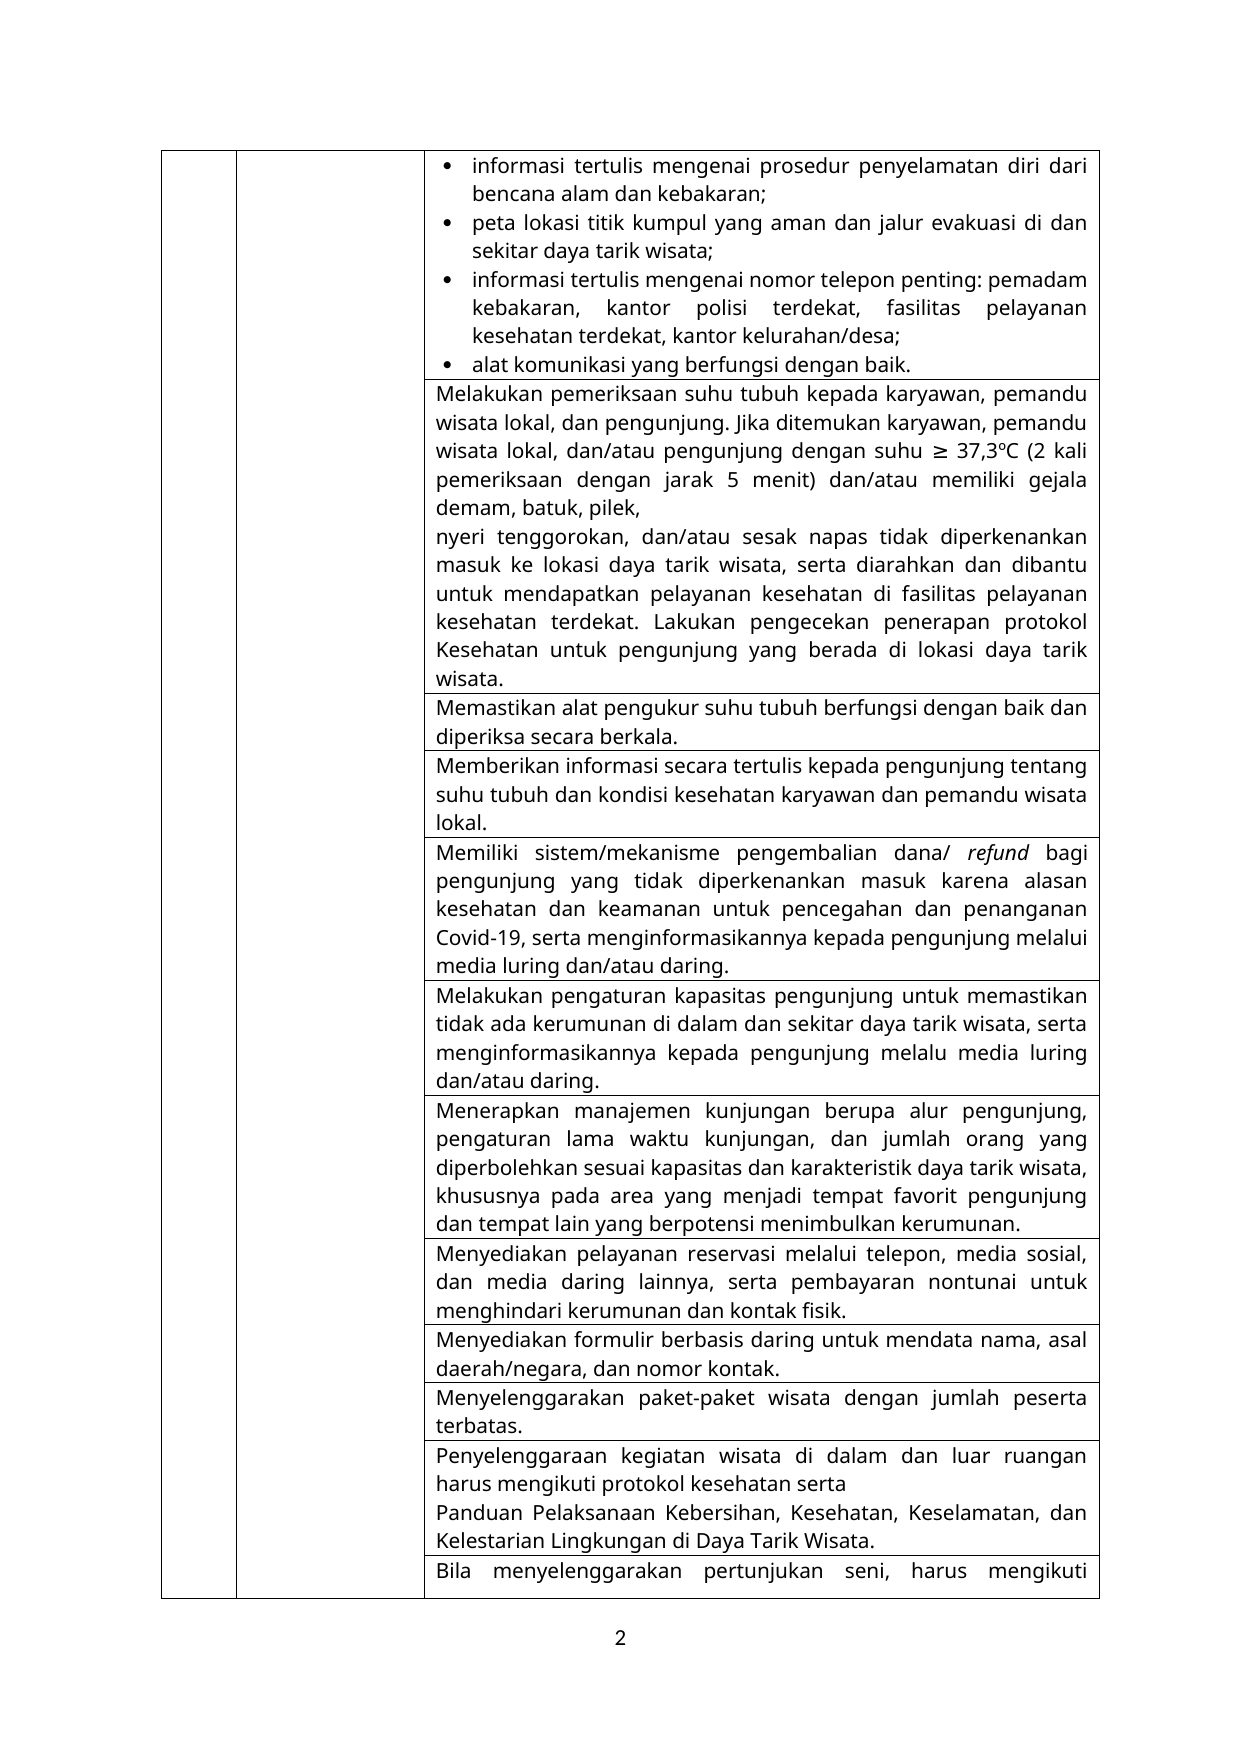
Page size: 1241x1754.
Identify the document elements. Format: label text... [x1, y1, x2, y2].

table_cell Memastikan alat pengukur suhu tubuh berfungsi dengan baik dan diperiksa secara berkala. [425, 694, 1099, 750]
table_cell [425, 151, 1099, 378]
table_cell Melakukan pengaturan kapasitas pengunjung untuk memastikan tidak ada kerumunan di dalam dan sekitar daya tarik wisata, serta menginformasikannya kepada pengunjung melalu media luring dan/atau daring. [425, 981, 1099, 1095]
table_cell Menyediakan pelayanan reservasi melalui telepon, media sosial, dan media daring lainnya, serta pembayaran nontunai untuk menghindari kerumunan dan kontak fisik. [425, 1239, 1099, 1324]
table_cell Menyelenggarakan paket-paket wisata dengan jumlah peserta terbatas. [425, 1383, 1099, 1440]
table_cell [425, 1556, 1099, 1598]
table_cell Memiliki sistem/mekanisme pengembalian dana/ refund bagi pengunjung yang tidak diperkenankan masuk karena alasan kesehatan dan keamanan untuk pencegahan dan penanganan Covid-19, serta menginformasikannya kepada pengunjung melalui media luring dan/atau daring. [425, 838, 1099, 980]
table_cell Memberikan informasi secara tertulis kepada pengunjung tentang suhu tubuh dan kondisi kesehatan karyawan dan pemandu wisata lokal. [425, 751, 1099, 837]
table_cell Menerapkan manajemen kunjungan berupa alur pengunjung, pengaturan lama waktu kunjungan, dan jumlah orang yang diperbolehkan sesuai kapasitas dan karakteristik daya tarik wisata, khususnya pada area yang menjadi tempat favorit pengunjung dan tempat lain yang berpotensi menimbulkan kerumunan. [425, 1096, 1099, 1238]
table_cell Menyediakan formulir berbasis daring untuk mendata nama, asal daerah/negara, dan nomor kontak. [425, 1325, 1099, 1382]
table_cell Penyelenggaraan kegiatan wisata di dalam dan luar ruangan harus mengikuti protokol kesehatan serta Panduan Pelaksanaan Kebersihan, Kesehatan, Keselamatan, dan Kelestarian Lingkungan di Daya Tarik Wisata. [425, 1441, 1099, 1555]
table_cell Melakukan pemeriksaan suhu tubuh kepada karyawan, pemandu wisata lokal, dan pengunjung. Jika ditemukan karyawan, pemandu wisata lokal, dan/atau pengunjung dengan suhu ≥ 37,3ºC (2 kali pemeriksaan dengan jarak 5 menit) dan/atau memiliki gejala demam, batuk, pilek, nyeri tenggorokan, dan/atau sesak napas tidak diperkenankan masuk ke lokasi daya tarik wisata, serta diarahkan dan dibantu untuk mendapatkan pelayanan kesehatan di fasilitas pelayanan kesehatan terdekat. Lakukan pengecekan penerapan protokol Kesehatan untuk pengunjung yang berada di lokasi daya tarik wisata. [425, 380, 1099, 692]
